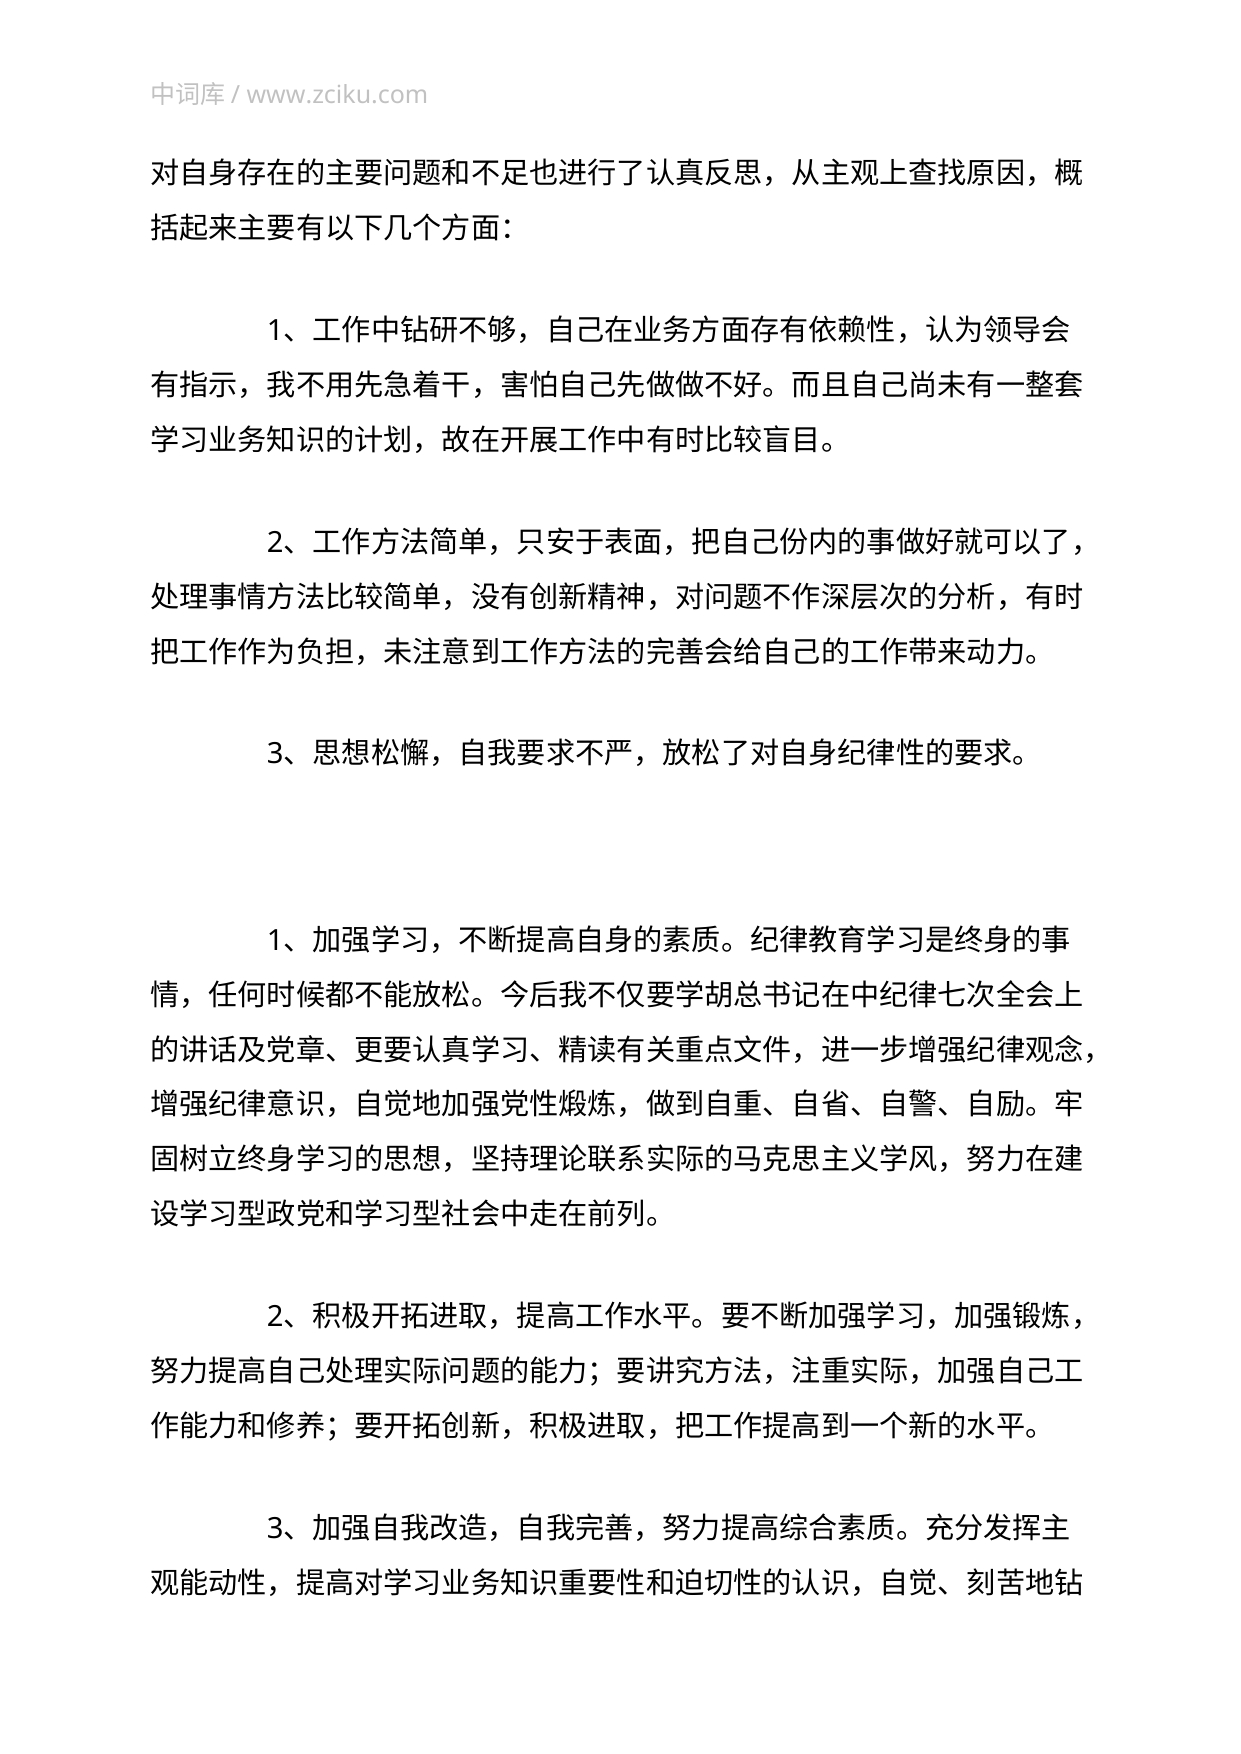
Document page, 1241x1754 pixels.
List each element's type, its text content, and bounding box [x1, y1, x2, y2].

text 2、工作方法简单，只安于表面，把自己份内的事做好就可以了，处理事情方法比较简单，没有创新精神，对问题不作深层次的分析，有时把工作作为负担，未注意到工作方法的完善会给自己的工作带来动力。 [150, 518, 1090, 671]
text 1、加强学习，不断提高自身的素质。纪律教育学习是终身的事情，任何时候都不能放松。今后我不仅要学胡总书记在中纪律七次全会上的讲话及党章、更要认真学习、精读有关重点文件，进一步增强纪律观念，增强纪律意识，自觉地加强党性煅炼，做到自重、自省、自警、自励。牢固树立终身学习的思想，坚持理论联系实际的马克思主义学风，努力在建设学习型政党和学习型社会中走在前列。 [150, 916, 1090, 1233]
text 3、思想松懈，自我要求不严，放松了对自身纪律性的要求。 [150, 730, 1090, 772]
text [150, 150, 1090, 247]
text 1、工作中钻研不够，自己在业务方面存有依赖性，认为领导会有指示，我不用先急着干，害怕自己先做做不好。而且自己尚未有一整套学习业务知识的计划，故在开展工作中有时比较盲目。 [150, 307, 1090, 459]
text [150, 1504, 1090, 1601]
text 2、积极开拓进取，提高工作水平。要不断加强学习，加强锻炼，努力提高自己处理实际问题的能力；要讲究方法，注重实际，加强自己工作能力和修养；要开拓创新，积极进取，把工作提高到一个新的水平。 [150, 1292, 1090, 1445]
